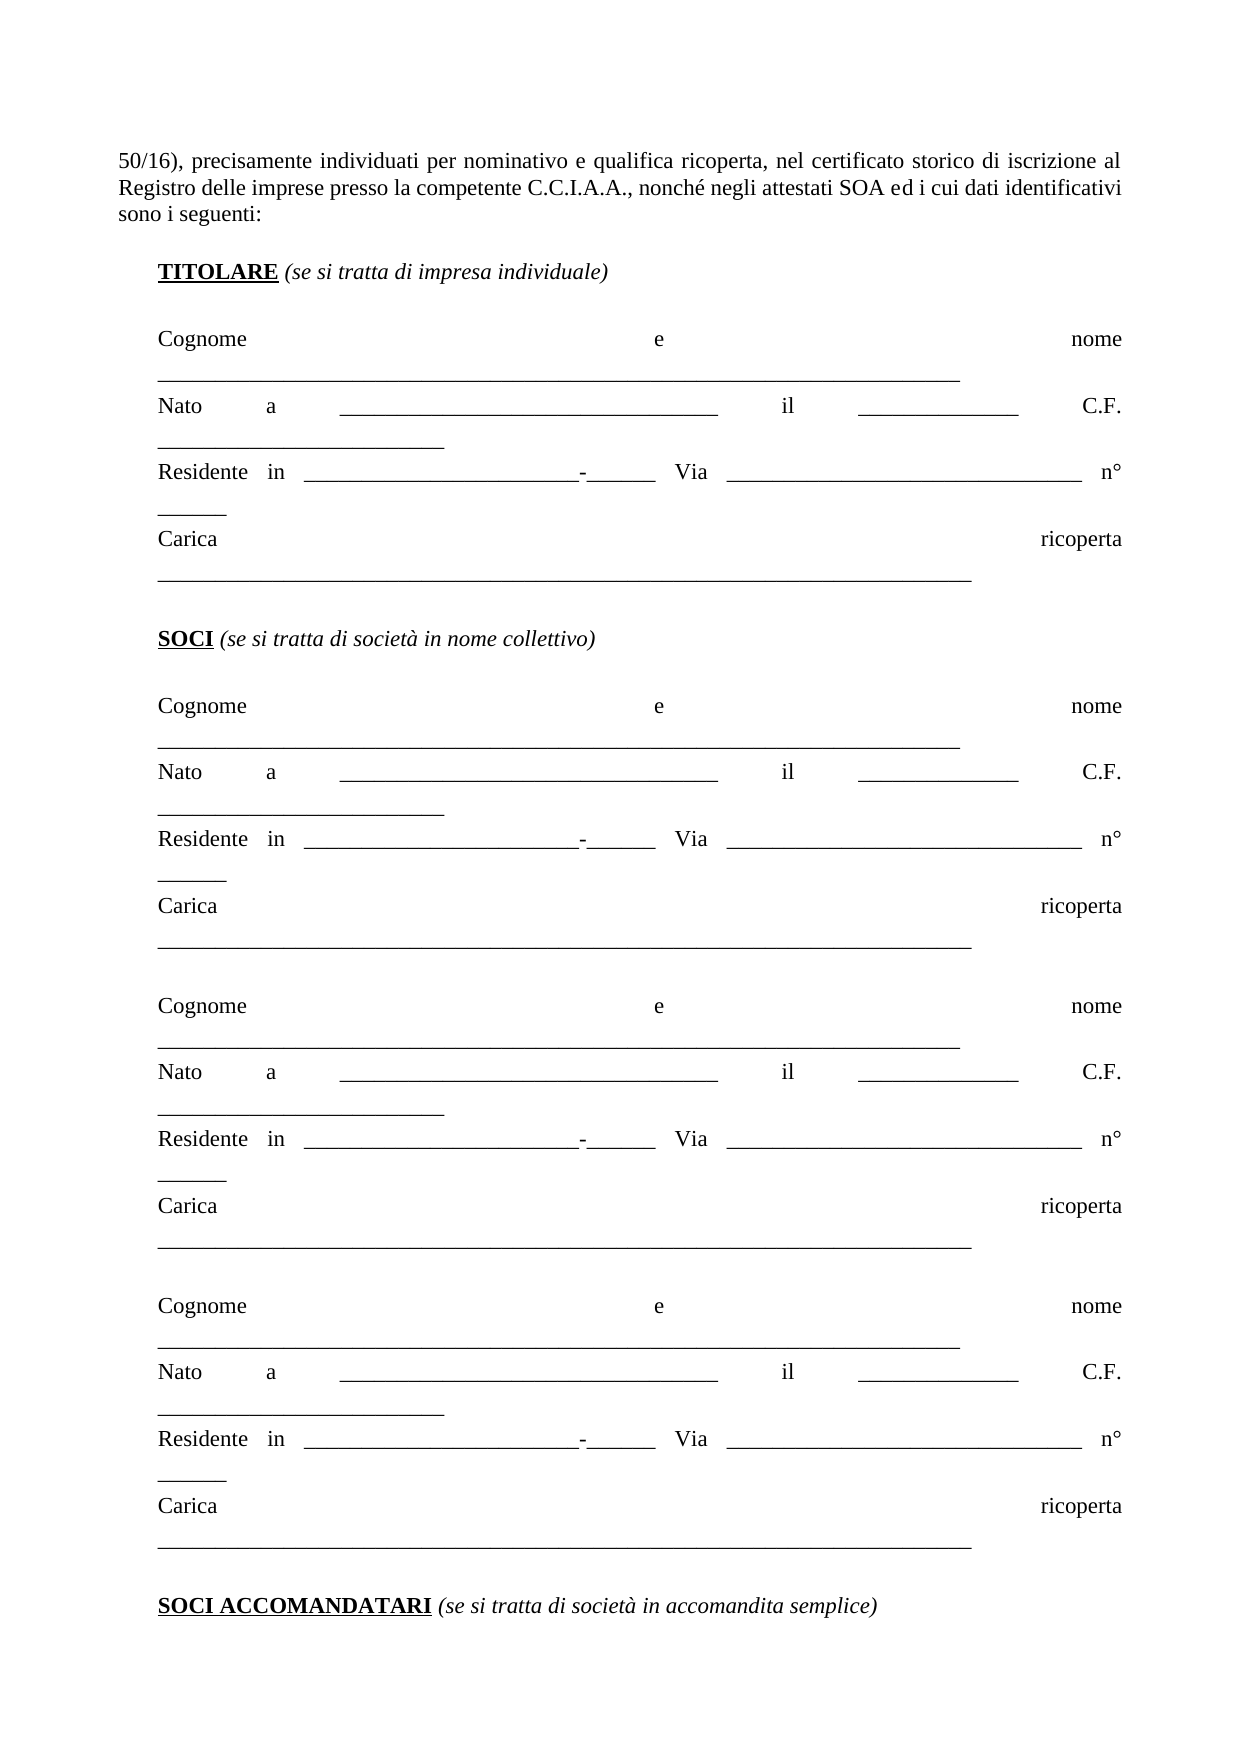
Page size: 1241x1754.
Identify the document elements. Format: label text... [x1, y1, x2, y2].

text Cognome e nome ______________________________________________________________________ [158, 986, 1122, 1053]
text Carica ricoperta _______________________________________________________________________ [158, 520, 1122, 586]
text Carica ricoperta _______________________________________________________________________ [158, 1486, 1122, 1553]
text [118, 148, 1122, 227]
text Carica ricoperta _______________________________________________________________________ [158, 1186, 1122, 1253]
text Residente in ________________________-______ Via _______________________________ n° ______ [158, 1420, 1122, 1486]
text Residente in ________________________-______ Via _______________________________ n° ______ [158, 1120, 1122, 1186]
text Carica ricoperta _______________________________________________________________________ [158, 886, 1122, 953]
text TITOLARE (se si tratta di impresa individuale) [158, 253, 1122, 286]
text Cognome e nome ______________________________________________________________________ [158, 686, 1122, 753]
text Nato a _________________________________ il ______________ C.F. _________________________ [158, 386, 1122, 453]
text Residente in ________________________-______ Via _______________________________ n° ______ [158, 820, 1122, 886]
text Nato a _________________________________ il ______________ C.F. _________________________ [158, 753, 1122, 820]
text SOCI (se si tratta di società in nome collettivo) [158, 620, 1122, 653]
text Cognome e nome ______________________________________________________________________ [158, 1286, 1122, 1353]
text Nato a _________________________________ il ______________ C.F. _________________________ [158, 1053, 1122, 1120]
text SOCI ACCOMANDATARI (se si tratta di società in accomandita semplice) [158, 1586, 1122, 1620]
text Cognome e nome ______________________________________________________________________ [158, 320, 1122, 386]
text Residente in ________________________-______ Via _______________________________ n° ______ [158, 453, 1122, 520]
text Nato a _________________________________ il ______________ C.F. _________________________ [158, 1353, 1122, 1420]
